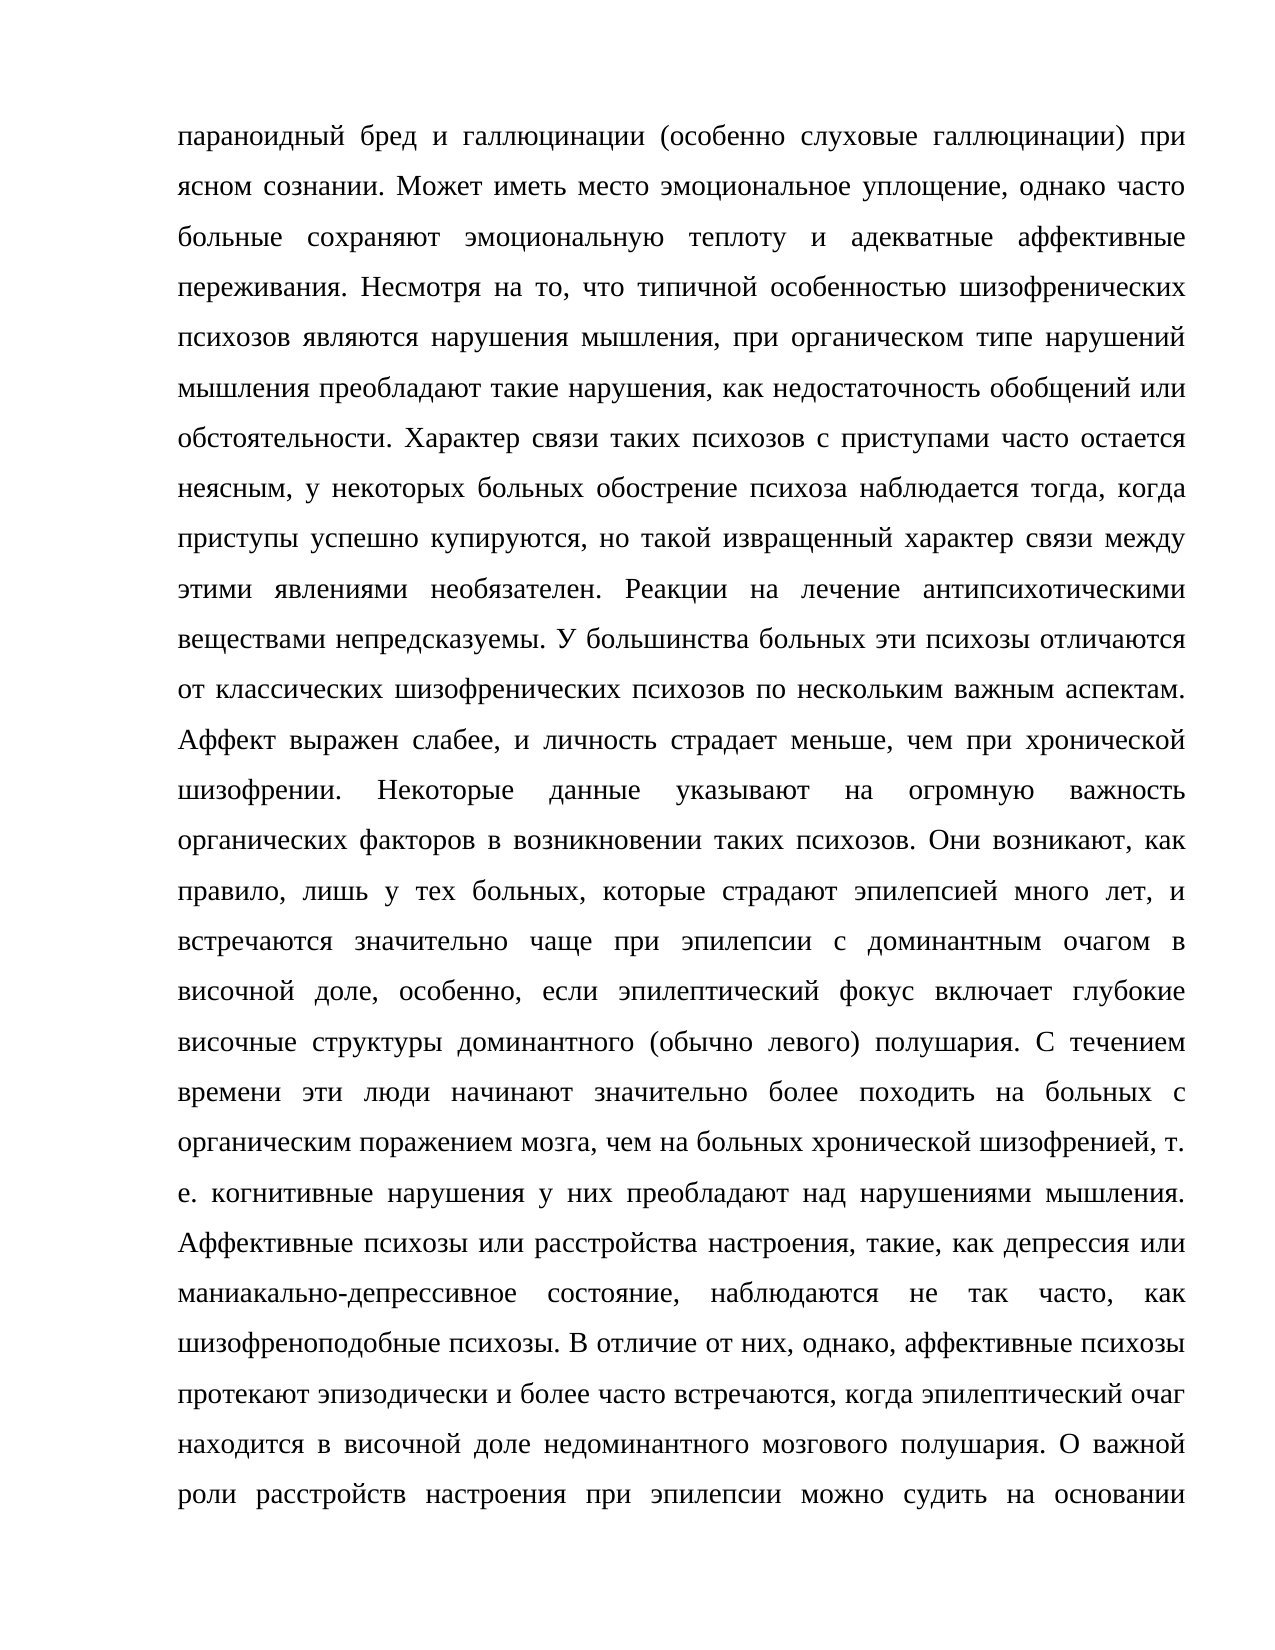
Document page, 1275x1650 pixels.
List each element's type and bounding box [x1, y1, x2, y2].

text [177, 118, 1186, 1510]
